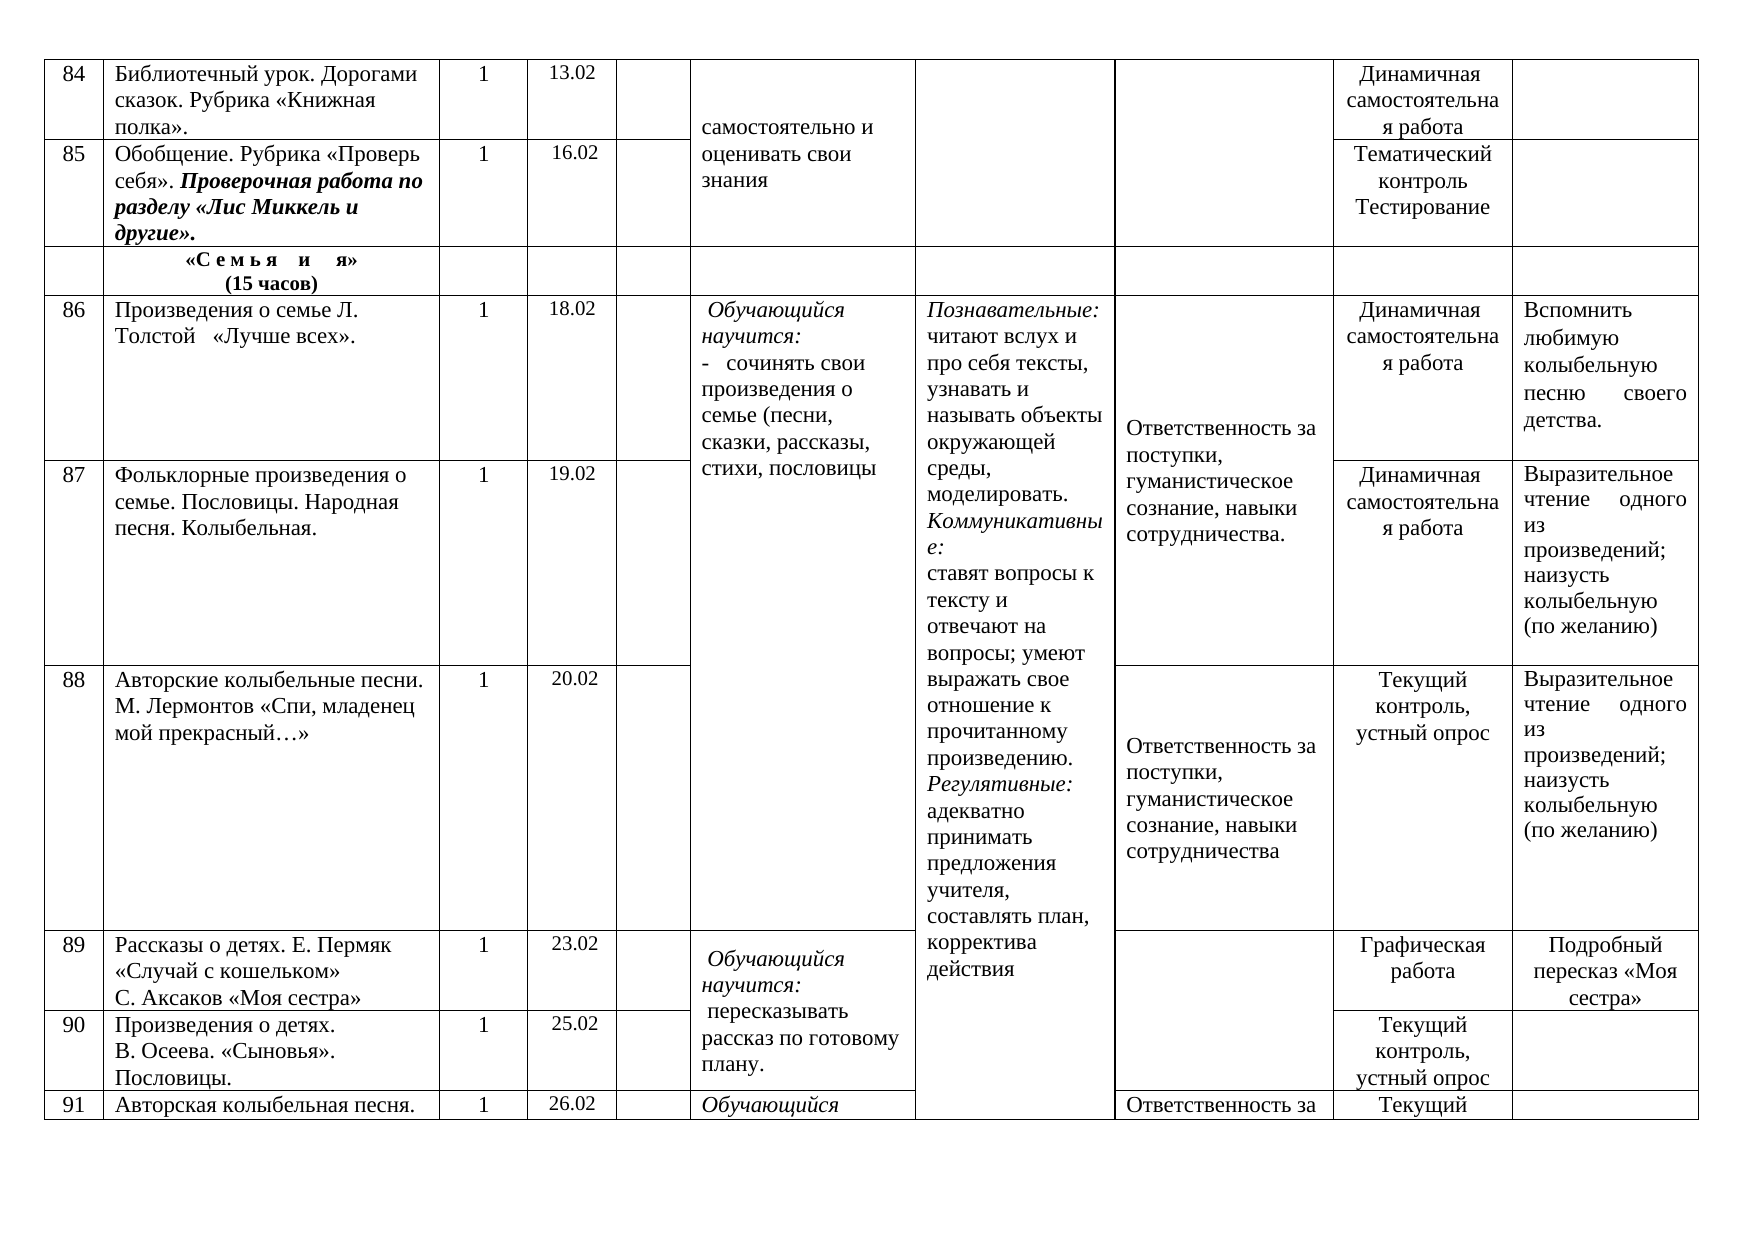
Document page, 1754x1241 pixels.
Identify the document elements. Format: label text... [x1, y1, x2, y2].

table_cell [1116, 60, 1333, 246]
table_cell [691, 1091, 915, 1119]
table_cell Выразительное чтение одного из произведений; наизусть колыбельную (по желанию) [1513, 461, 1698, 665]
table_cell Тематический контроль Тестирование [1334, 140, 1512, 246]
table_cell 1 [440, 140, 527, 246]
table_cell Библиотечный урок. Дорогами сказок. Рубрика «Книжная полка». [104, 60, 439, 139]
table_cell [617, 140, 690, 246]
table_cell 87 [45, 461, 103, 665]
table_cell 84 [45, 60, 103, 139]
table_cell 1 [440, 1091, 527, 1119]
table_cell [617, 296, 690, 460]
table_cell 1 [440, 461, 527, 665]
table_cell Произведения о семье Л. Толстой «Лучше всех». [104, 296, 439, 460]
table_cell [617, 60, 690, 139]
table_cell [1513, 1011, 1698, 1090]
table_cell [45, 247, 103, 295]
table_cell Ответственность за поступки, гуманистическое сознание, навыки сотрудничества. [1116, 296, 1333, 665]
table_cell «С е м ь я и я» (15 часов) [104, 247, 439, 295]
table_cell 86 [45, 296, 103, 460]
table_cell [617, 461, 690, 665]
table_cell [1116, 1091, 1333, 1119]
table_cell [1513, 140, 1698, 246]
table_cell Подробный пересказ «Моя сестра» [1513, 931, 1698, 1010]
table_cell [1334, 1091, 1512, 1119]
table_cell Обучающийся научится: - сочинять свои произведения о семье (песни, сказки, рассказы, стихи, пословицы [691, 296, 915, 930]
table_cell 13.02 [528, 60, 616, 139]
table_cell [1513, 247, 1698, 295]
table_cell 16.02 [528, 140, 616, 246]
table_cell [1513, 60, 1698, 139]
table_cell Произведения о детях. В. Осеева. «Сыновья». Пословицы. [104, 1011, 439, 1090]
table_cell 1 [440, 1011, 527, 1090]
table_cell [617, 1091, 690, 1119]
table_cell Динамичная самостоятельная работа [1334, 296, 1512, 460]
table_cell 18.02 [528, 296, 616, 460]
table_cell 19.02 [528, 461, 616, 665]
table_cell 90 [45, 1011, 103, 1090]
table_cell Текущий контроль, устный опрос [1334, 1011, 1512, 1090]
table_cell Выразительное чтение одного из произведений; наизусть колыбельную (по желанию) [1513, 666, 1698, 930]
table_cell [104, 1091, 439, 1119]
table_cell Обучающийся научится: пересказывать рассказ по готовому плану. [691, 931, 915, 1090]
table_cell 88 [45, 666, 103, 930]
table_cell 85 [45, 140, 103, 246]
table_cell [617, 666, 690, 930]
table_cell [1116, 247, 1333, 295]
table_cell 25.02 [528, 1011, 616, 1090]
table_cell [617, 931, 690, 1010]
table_cell 91 [45, 1091, 103, 1119]
table_cell [440, 247, 527, 295]
table_cell Обобщение. Рубрика «Проверь себя». Проверочная работа по разделу «Лис Миккель и другие». [104, 140, 439, 246]
table_cell Динамичная самостоятельная работа [1334, 60, 1512, 139]
table_cell 89 [45, 931, 103, 1010]
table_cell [691, 60, 915, 246]
table_cell Рассказы о детях. Е. Пермяк «Случай с кошельком» С. Аксаков «Моя сестра» [104, 931, 439, 1010]
table_cell 1 [440, 296, 527, 460]
table_cell 1 [440, 60, 527, 139]
table_cell [617, 1011, 690, 1090]
table_cell Фольклорные произведения о семье. Пословицы. Народная песня. Колыбельная. [104, 461, 439, 665]
table_cell [617, 247, 690, 295]
table_cell Познавательные: читают вслух и про себя тексты, узнавать и называть объекты окружающей среды, моделировать. Коммуникативные: ставят вопросы к тексту и отвечают на вопросы; умеют выражать свое отношение к прочитанному произведению. Регулятивные: адекватно принимать предложения учителя, составлять план, корректива действия [916, 296, 1114, 1119]
table_cell [916, 247, 1114, 295]
table_cell Авторские колыбельные песни. М. Лермонтов «Спи, младенец мой прекрасный…» [104, 666, 439, 930]
table_cell Вспомнить любимую колыбельную песню своего детства. [1513, 296, 1698, 460]
table_cell 26.02 [528, 1091, 616, 1119]
table_cell [1513, 1091, 1698, 1119]
table_cell [528, 247, 616, 295]
table_cell Ответственность за поступки, гуманистическое сознание, навыки сотрудничества [1116, 666, 1333, 930]
table_cell [691, 247, 915, 295]
table_cell Динамичная самостоятельная работа [1334, 461, 1512, 665]
table_cell Графическая работа [1334, 931, 1512, 1010]
table_cell Текущий контроль, устный опрос [1334, 666, 1512, 930]
table_cell [1116, 931, 1333, 1090]
table_cell 1 [440, 666, 527, 930]
table_cell 20.02 [528, 666, 616, 930]
table_cell [1334, 247, 1512, 295]
table_cell 1 [440, 931, 527, 1010]
table_cell 23.02 [528, 931, 616, 1010]
